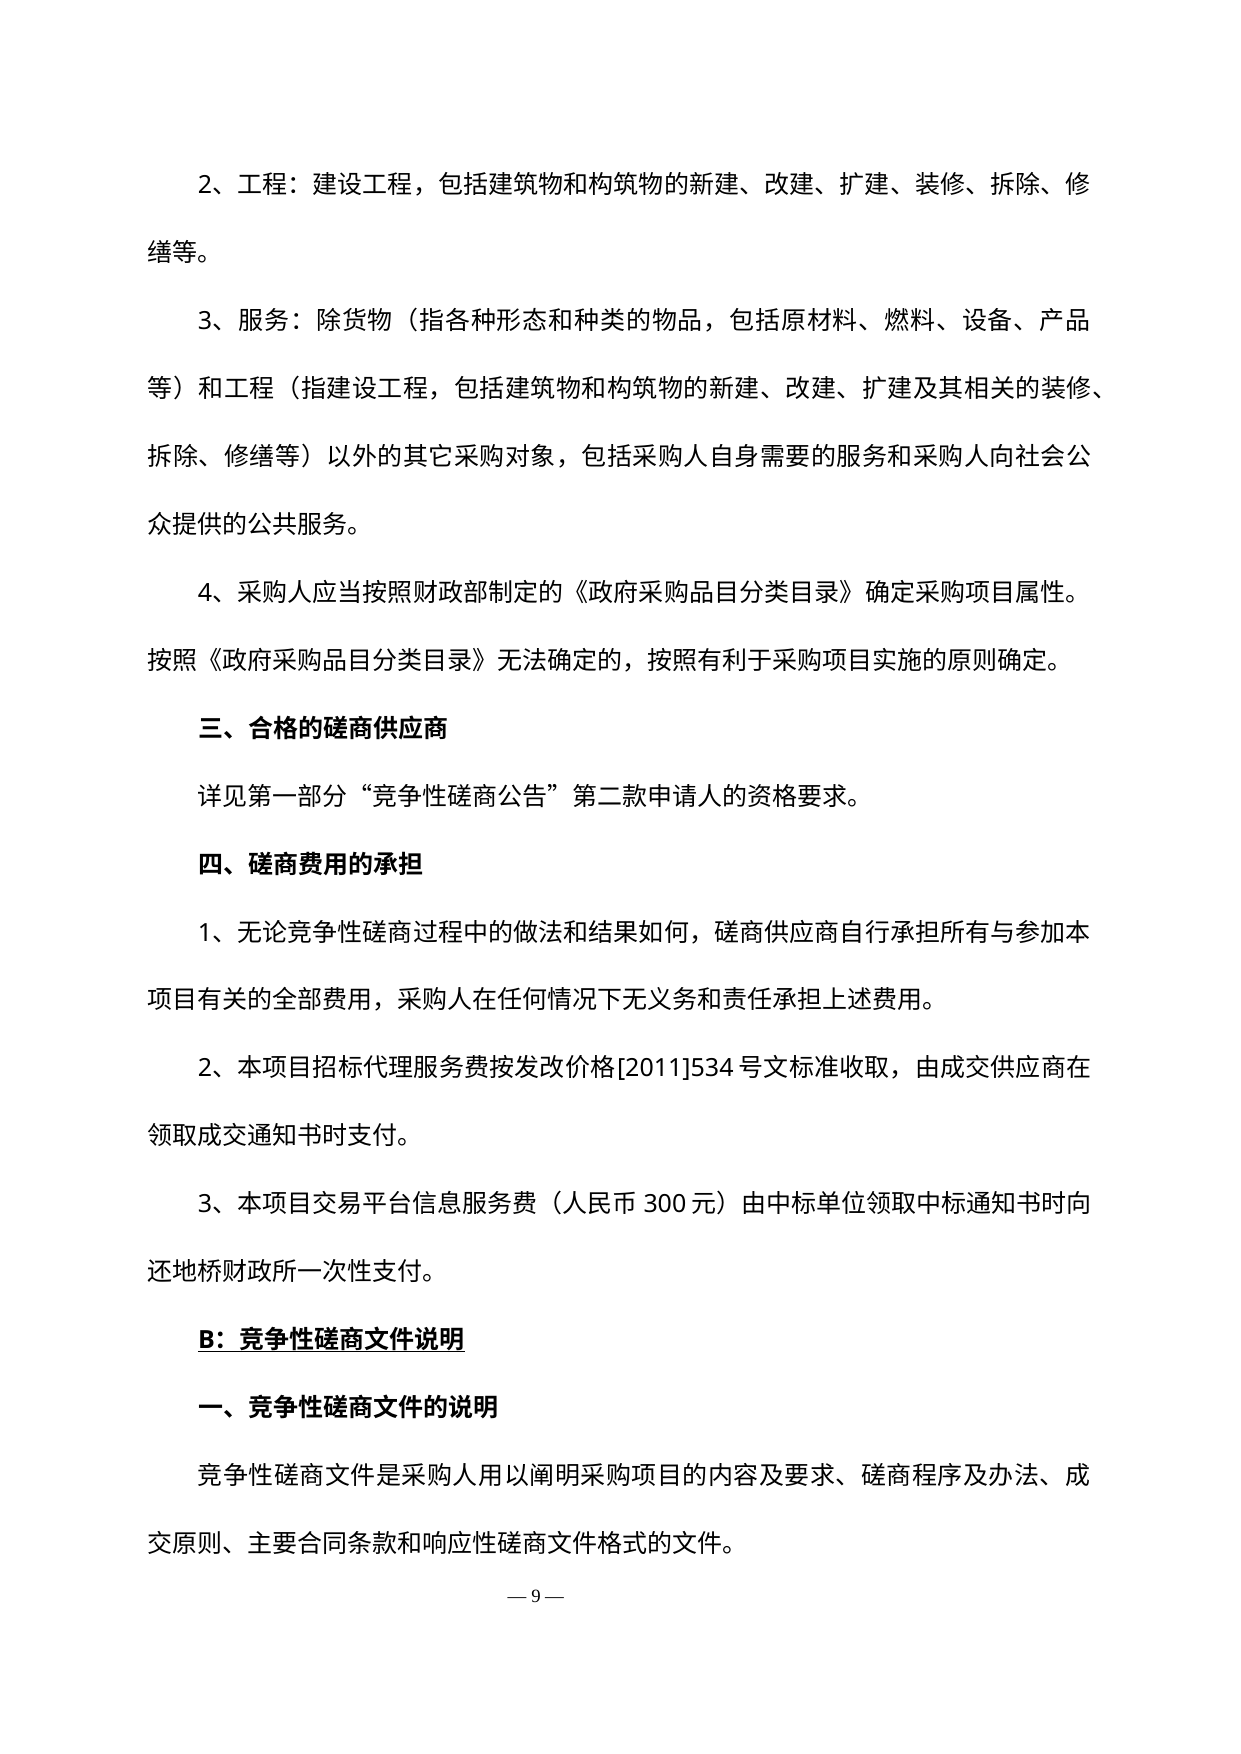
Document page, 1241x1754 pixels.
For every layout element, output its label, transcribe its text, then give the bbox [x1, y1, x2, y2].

text 一、竞争性磋商文件的说明 [148, 1372, 1093, 1439]
text 3、本项目交易平台信息服务费（人民币300元）由中标单位领取中标通知书时向还地桥财政所一次性支付。 [148, 1168, 1093, 1304]
text B：竞争性磋商文件说明 [148, 1304, 1093, 1372]
text 三、合格的磋商供应商 [148, 692, 1093, 760]
text 4、采购人应当按照财政部制定的《政府采购品目分类目录》确定采购项目属性。按照《政府采购品目分类目录》无法确定的，按照有利于采购项目实施的原则确定。 [148, 557, 1093, 692]
text 2、本项目招标代理服务费按发改价格[2011]534号文标准收取，由成交供应商在领取成交通知书时支付。 [148, 1032, 1093, 1168]
text 3、服务：除货物（指各种形态和种类的物品，包括原材料、燃料、设备、产品等）和工程（指建设工程，包括建筑物和构筑物的新建、改建、扩建及其相关的装修、拆除、修缮等）以外的其它采购对象，包括采购人自身需要的服务和采购人向社会公众提供的公共服务。 [148, 285, 1093, 557]
text 详见第一部分“竞争性磋商公告”第二款申请人的资格要求。 [148, 760, 1093, 828]
text 竞争性磋商文件是采购人用以阐明采购项目的内容及要求、磋商程序及办法、成交原则、主要合同条款和响应性磋商文件格式的文件。 [148, 1439, 1093, 1575]
text 2、工程：建设工程，包括建筑物和构筑物的新建、改建、扩建、装修、拆除、修缮等。 [148, 149, 1093, 285]
text 四、磋商费用的承担 [148, 828, 1093, 896]
text 1、无论竞争性磋商过程中的做法和结果如何，磋商供应商自行承担所有与参加本项目有关的全部费用，采购人在任何情况下无义务和责任承担上述费用。 [148, 896, 1093, 1032]
